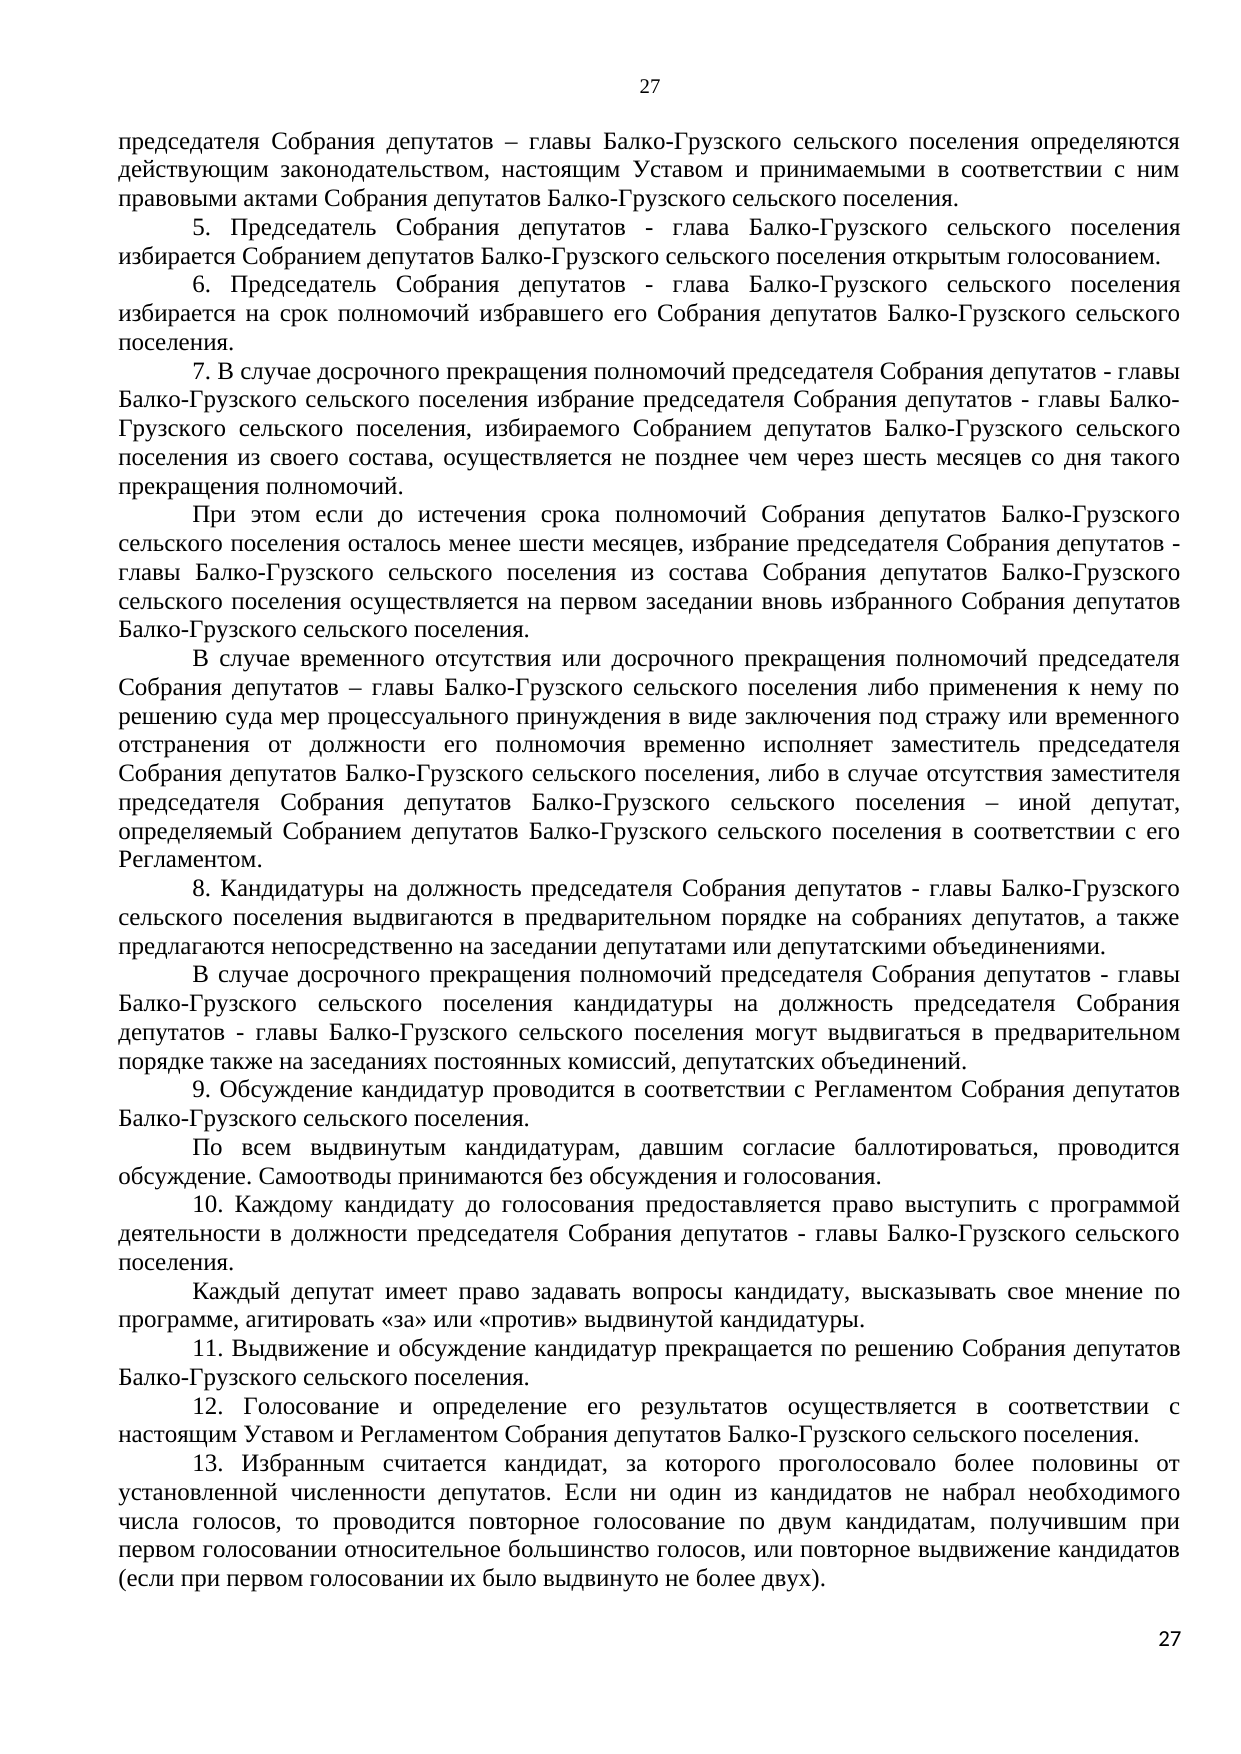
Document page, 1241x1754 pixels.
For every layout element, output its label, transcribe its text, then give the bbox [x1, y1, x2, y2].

text 6. Председатель Собрания депутатов - глава Балко-Грузского сельского поселения избирается на срок полномочий избравшего его Собрания депутатов Балко-Грузского сельского поселения. [118, 269, 1181, 356]
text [118, 126, 1181, 212]
text 7. В случае досрочного прекращения полномочий председателя Собрания депутатов - главы Балко-Грузского сельского поселения избрание председателя Собрания депутатов - главы Балко-Грузского сельского поселения, избираемого Собранием депутатов Балко-Грузского сельского поселения из своего состава, осуществляется не позднее чем через шесть месяцев со дня такого прекращения полномочий. [118, 356, 1181, 499]
text 8. Кандидатуры на должность председателя Собрания депутатов - главы Балко-Грузского сельского поселения выдвигаются в предварительном порядке на собраниях депутатов, а также предлагаются непосредственно на заседании депутатами или депутатскими объединениями. [118, 873, 1181, 959]
text 10. Каждому кандидату до голосования предоставляется право выступить с программой деятельности в должности председателя Собрания депутатов - главы Балко-Грузского сельского поселения. [118, 1189, 1181, 1276]
text 13. Избранным считается кандидат, за которого проголосовало более половины от установленной численности депутатов. Если ни один из кандидатов не набрал необходимого числа голосов, то проводится повторное голосование по двум кандидатам, получившим при первом голосовании относительное большинство голосов, или повторное выдвижение кандидатов (если при первом голосовании их было выдвинуто не более двух). [118, 1448, 1181, 1592]
text Каждый депутат имеет право задавать вопросы кандидату, высказывать свое мнение по программе, агитировать «за» или «против» выдвинутой кандидатуры. [118, 1276, 1181, 1333]
text 9. Обсуждение кандидатур проводится в соответствии с Регламентом Собрания депутатов Балко-Грузского сельского поселения. [118, 1074, 1181, 1132]
text 11. Выдвижение и обсуждение кандидатур прекращается по решению Собрания депутатов Балко-Грузского сельского поселения. [118, 1333, 1181, 1391]
text 12. Голосование и определение его результатов осуществляется в соответствии с настоящим Уставом и Регламентом Собрания депутатов Балко-Грузского сельского поселения. [118, 1391, 1181, 1448]
text В случае временного отсутствия или досрочного прекращения полномочий председателя Собрания депутатов – главы Балко-Грузского сельского поселения либо применения к нему по решению суда мер процессуального принуждения в виде заключения под стражу или временного отстранения от должности его полномочия временно исполняет заместитель председателя Собрания депутатов Балко-Грузского сельского поселения, либо в случае отсутствия заместителя председателя Собрания депутатов Балко-Грузского сельского поселения – иной депутат, определяемый Собранием депутатов Балко-Грузского сельского поселения в соответствии с его Регламентом. [118, 643, 1181, 873]
text В случае досрочного прекращения полномочий председателя Собрания депутатов - главы Балко-Грузского сельского поселения кандидатуры на должность председателя Собрания депутатов - главы Балко-Грузского сельского поселения могут выдвигаться в предварительном порядке также на заседаниях постоянных комиссий, депутатских объединений. [118, 959, 1181, 1074]
text По всем выдвинутым кандидатурам, давшим согласие баллотироваться, проводится обсуждение. Самоотводы принимаются без обсуждения и голосования. [118, 1132, 1181, 1189]
text При этом если до истечения срока полномочий Собрания депутатов Балко-Грузского сельского поселения осталось менее шести месяцев, избрание председателя Собрания депутатов - главы Балко-Грузского сельского поселения из состава Собрания депутатов Балко-Грузского сельского поселения осуществляется на первом заседании вновь избранного Собрания депутатов Балко-Грузского сельского поселения. [118, 499, 1181, 643]
text 5. Председатель Собрания депутатов - глава Балко-Грузского сельского поселения избирается Собранием депутатов Балко-Грузского сельского поселения открытым голосованием. [118, 212, 1181, 269]
